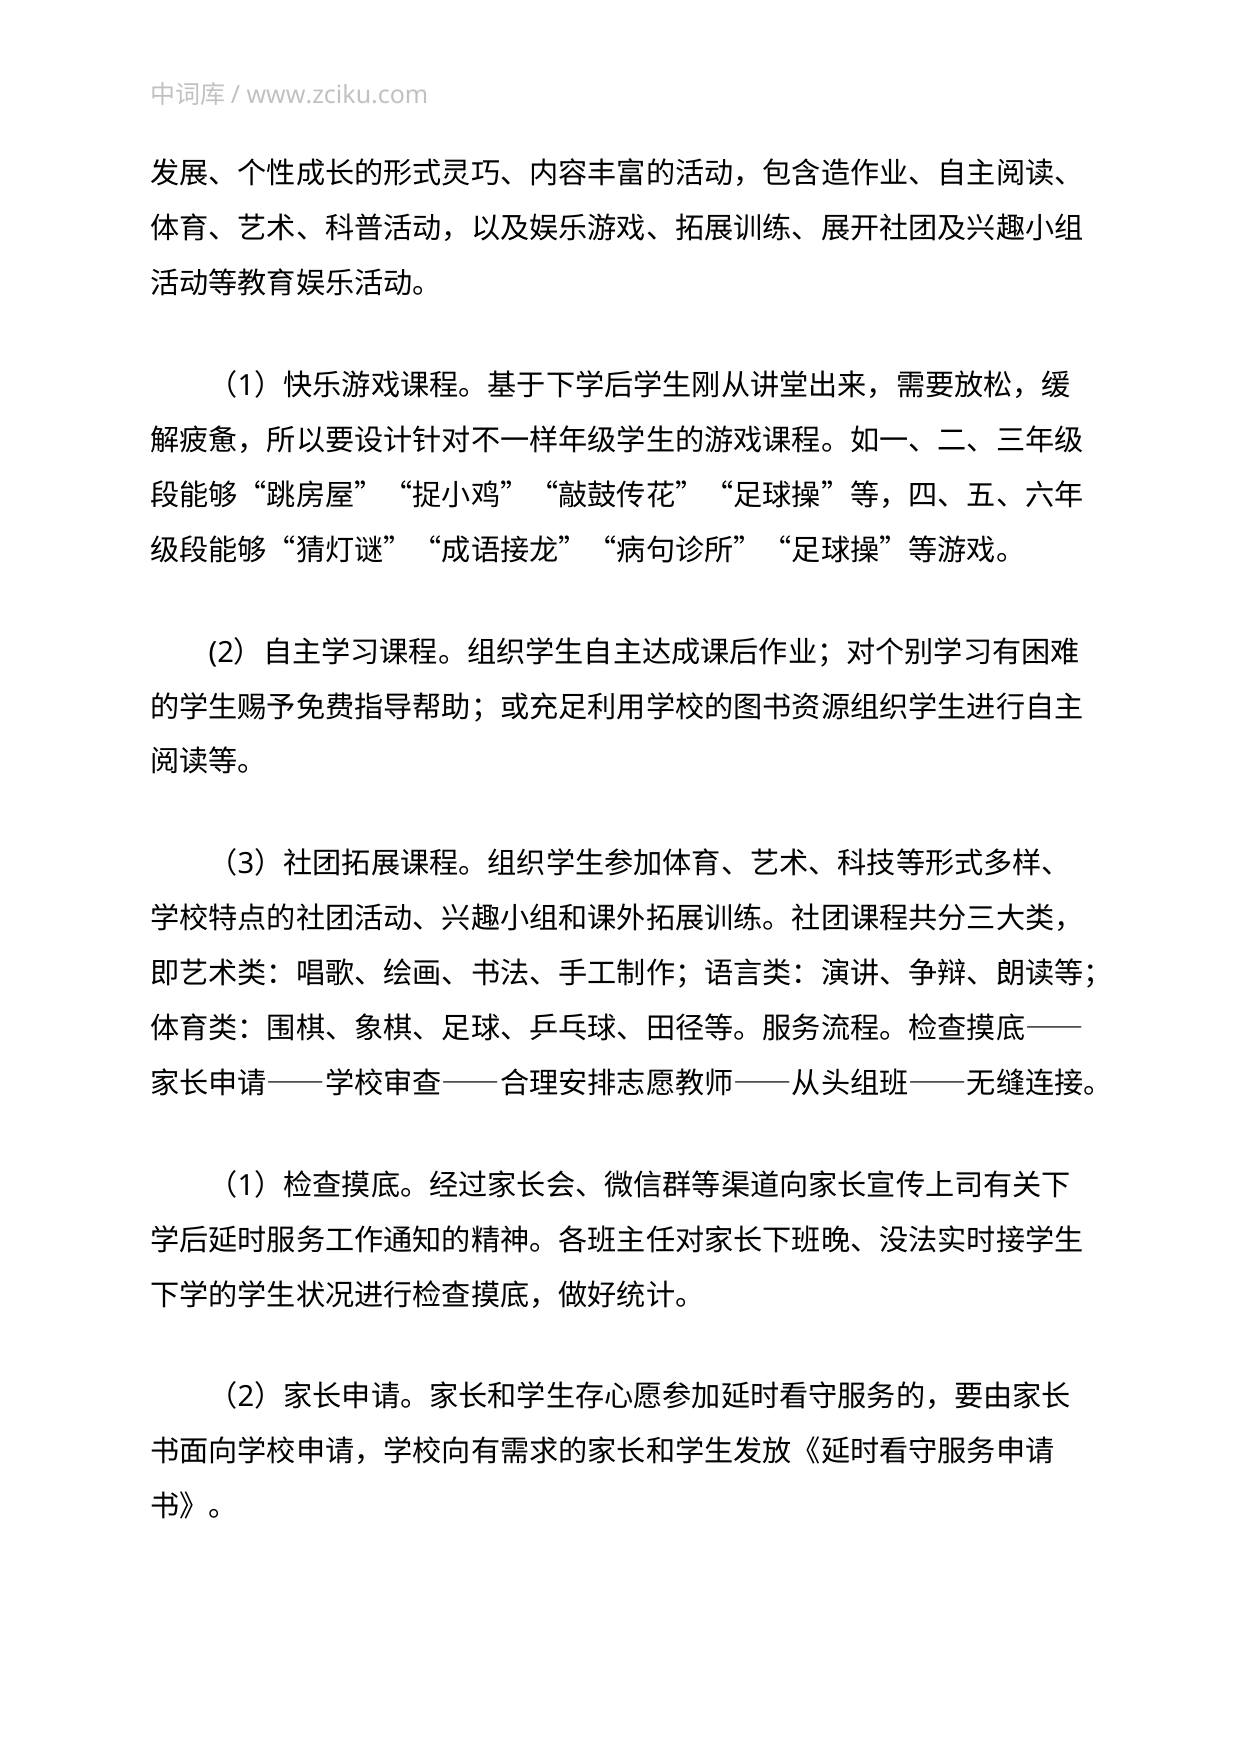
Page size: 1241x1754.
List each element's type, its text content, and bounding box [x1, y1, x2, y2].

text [150, 150, 1090, 302]
text （1）快乐游戏课程。基于下学后学生刚从讲堂出来，需要放松，缓解疲惫，所以要设计针对不一样年级学生的游戏课程。如一、二、三年级段能够“跳房屋”“捉小鸡”“敲鼓传花”“足球操”等，四、五、六年级段能够“猜灯谜”“成语接龙”“病句诊所”“足球操”等游戏。 [150, 362, 1090, 569]
text （2）家长申请。家长和学生存心愿参加延时看守服务的，要由家长书面向学校申请，学校向有需求的家长和学生发放《延时看守服务申请书》。 [150, 1373, 1090, 1525]
text (2）自主学习课程。组织学生自主达成课后作业；对个别学习有困难的学生赐予免费指导帮助；或充足利用学校的图书资源组织学生进行自主阅读等。 [150, 628, 1090, 780]
text （1）检查摸底。经过家长会、微信群等渠道向家长宣传上司有关下学后延时服务工作通知的精神。各班主任对家长下班晚、没法实时接学生下学的学生状况进行检查摸底，做好统计。 [150, 1161, 1090, 1313]
text （3）社团拓展课程。组织学生参加体育、艺术、科技等形式多样、学校特点的社团活动、兴趣小组和课外拓展训练。社团课程共分三大类，即艺术类：唱歌、绘画、书法、手工制作；语言类：演讲、争辩、朗读等；体育类：围棋、象棋、足球、乒乓球、田径等。服务流程。检查摸底——家长申请——学校审查——合理安排志愿教师——从头组班——无缝连接。 [150, 840, 1090, 1102]
